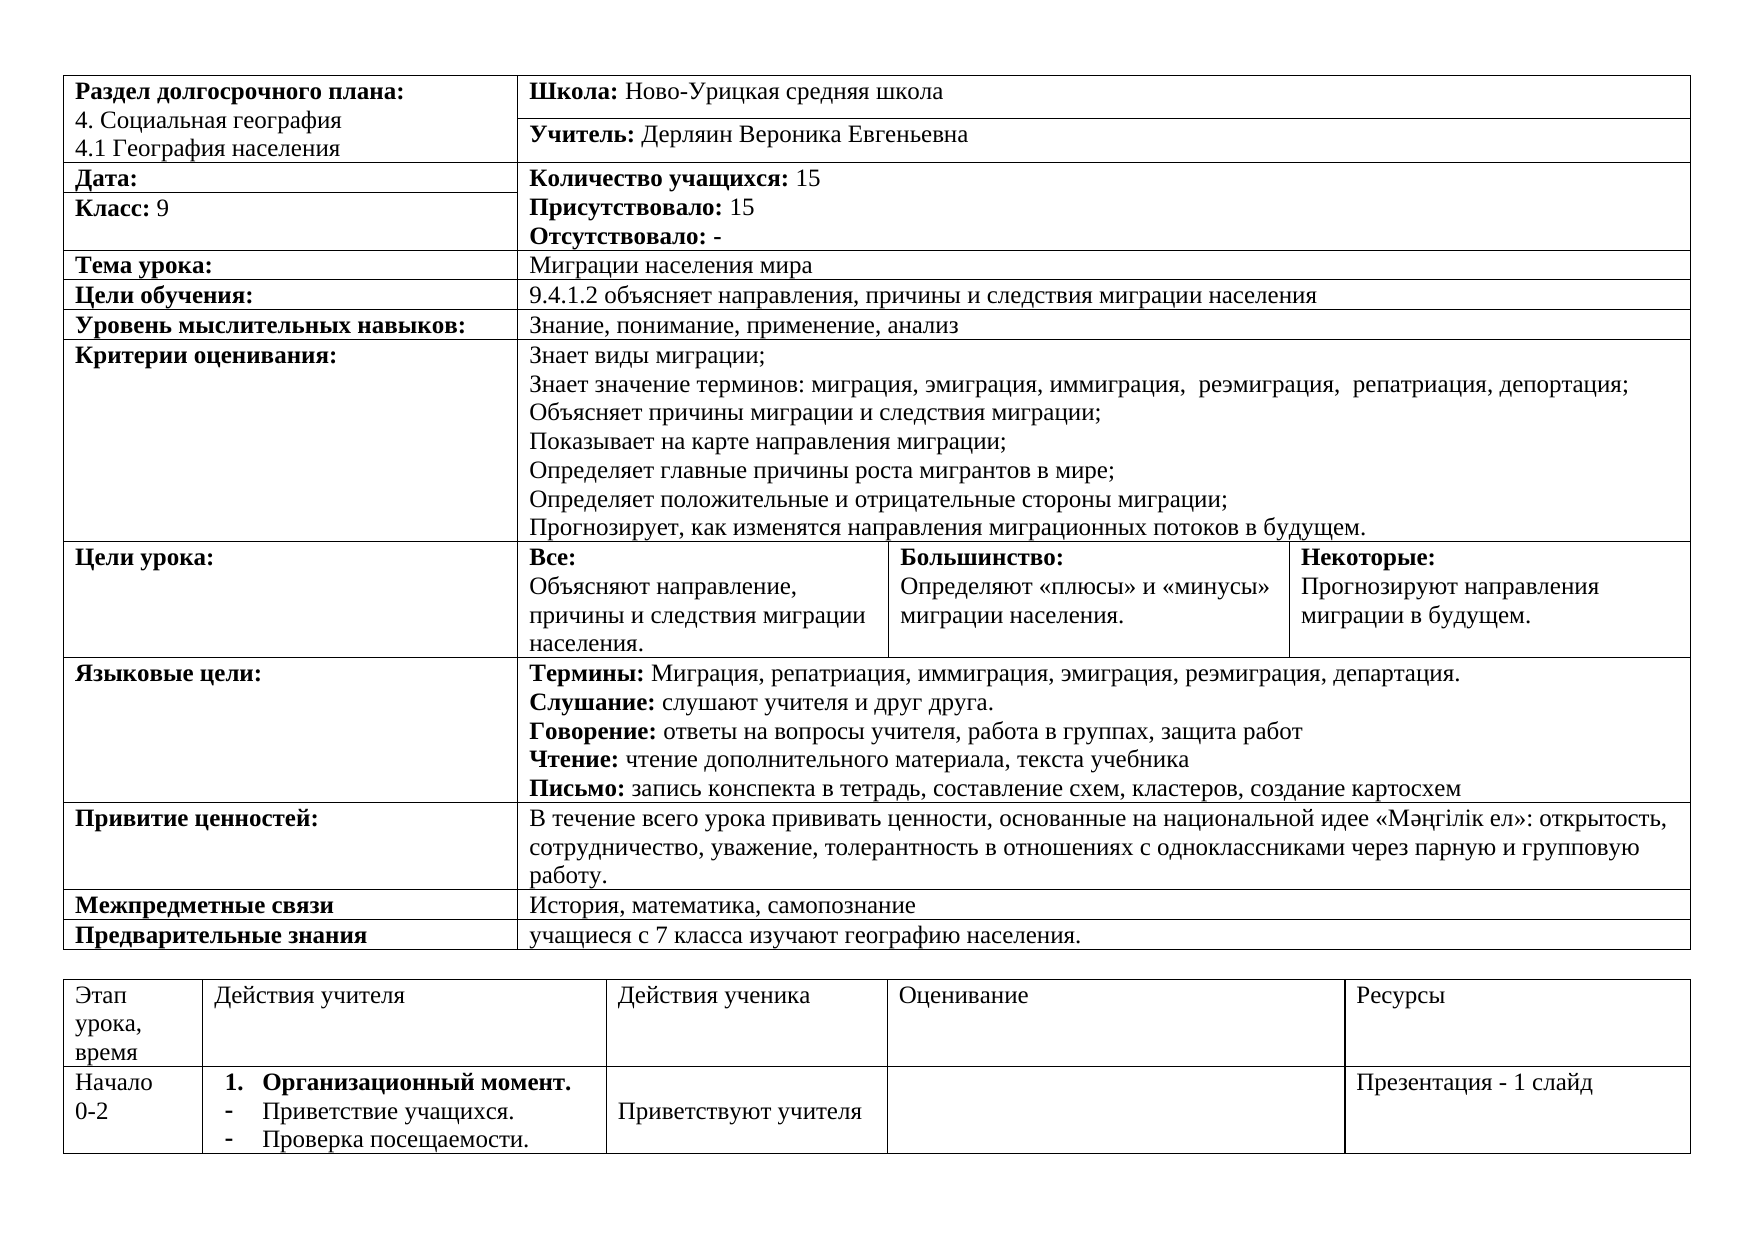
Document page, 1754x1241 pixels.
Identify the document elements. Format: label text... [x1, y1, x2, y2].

table_cell Начало 0-2 3-4 5-6 [64, 1067, 202, 1153]
table_header Ресурсы [1346, 980, 1690, 1066]
table_header Раздел долгосрочного плана: 4. Социальная география 4.1 География населения [64, 76, 517, 162]
table_cell Все: Объясняют направление, причины и следствия миграции населения. [518, 542, 888, 657]
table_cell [888, 1067, 1344, 1153]
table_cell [203, 1067, 606, 1153]
table_header Оценивание [888, 980, 1344, 1066]
table_cell Класс: 9 [64, 193, 517, 249]
table_header Действия учителя [203, 980, 606, 1066]
table_cell Знание, понимание, применение, анализ [518, 310, 1690, 339]
table_cell Языковые цели: [64, 658, 517, 802]
table_cell Некоторые: Прогнозируют направления миграции в будущем. [1290, 542, 1690, 657]
table_header Действия ученика [607, 980, 887, 1066]
table_cell Знает виды миграции; Знает значение терминов: миграция, эмиграция, иммиграция, реэмиграция, репатриация, депортация; Объясняет причины миграции и следствия миграции; Показывает на карте направления миграции; Определяет главные причины роста мигрантов в мире; Определяет положительные и отрицательные стороны миграции; Прогнозирует, как изменятся направления миграционных потоков в будущем. [518, 340, 1690, 541]
table_cell 9.4.1.2 объясняет направления, причины и следствия миграции населения [518, 280, 1690, 309]
table_cell Дата: [64, 163, 517, 192]
table_cell История, математика, самопознание [518, 890, 1690, 919]
table_cell Учитель: Дерляин Вероника Евгеньевна [518, 119, 1690, 162]
table_cell Количество учащихся: 15 Присутствовало: 15 Отсутствовало: - [518, 163, 1690, 249]
table_cell Уровень мыслительных навыков: [64, 310, 517, 339]
table_cell Большинство: Определяют «плюсы» и «минусы» миграции населения. [889, 542, 1289, 657]
table_cell Тема урока: [64, 251, 517, 279]
table_cell В течение всего урока прививать ценности, основанные на национальной идее «Мәңгілік ел»: открытость, сотрудничество, уважение, толерантность в отношениях с одноклассниками через парную и групповую работу. [518, 803, 1690, 889]
table_cell Критерии оценивания: [64, 340, 517, 541]
table_cell Привитие ценностей: [64, 803, 517, 889]
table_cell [1346, 1067, 1690, 1153]
table_cell Миграции населения мира [518, 251, 1690, 279]
table_cell Предварительные знания [64, 920, 517, 949]
table_cell Цели урока: [64, 542, 517, 657]
table_cell Цели обучения: [64, 280, 517, 309]
table_header Школа: Ново-Урицкая средняя школа [518, 76, 1690, 118]
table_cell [607, 1067, 887, 1153]
table_cell учащиеся с 7 класса изучают географию населения. [518, 920, 1690, 949]
table_header Этап урока, время [64, 980, 202, 1066]
table_cell Термины: Миграция, репатриация, иммиграция, эмиграция, реэмиграция, департация. Слушание: слушают учителя и друг друга. Говорение: ответы на вопросы учителя, работа в группах, защита работ Чтение: чтение дополнительного материала, текста учебника Письмо: запись конспекта в тетрадь, составление схем, кластеров, создание картосхем [518, 658, 1690, 802]
table_cell Межпредметные связи [64, 890, 517, 919]
